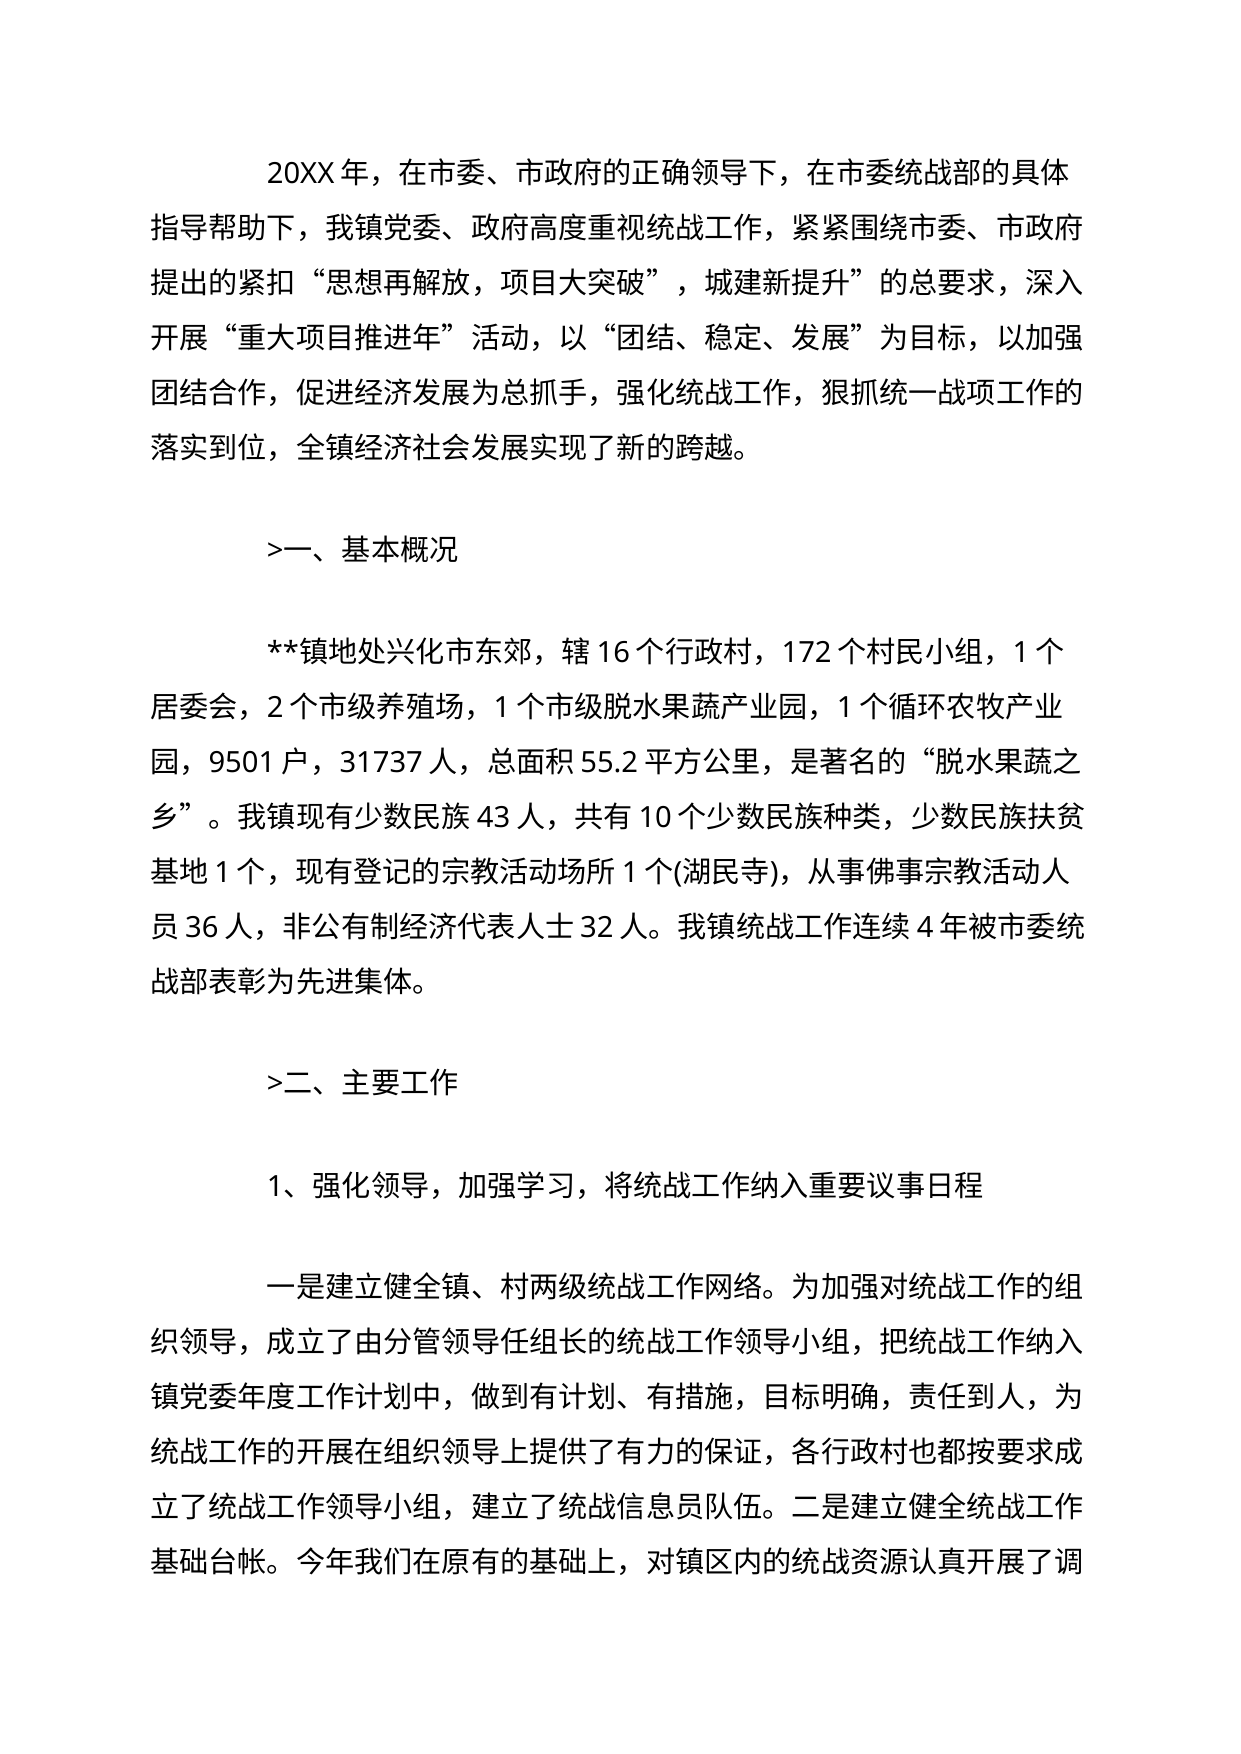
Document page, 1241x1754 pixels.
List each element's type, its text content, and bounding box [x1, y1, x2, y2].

text **镇地处兴化市东郊，辖16个行政村，172个村民小组，1个居委会，2个市级养殖场，1个市级脱水果蔬产业园，1个循环农牧产业园，9501户，31737人，总面积55.2平方公里，是著名的“脱水果蔬之乡”。我镇现有少数民族43人，共有10个少数民族种类，少数民族扶贫基地1个，现有登记的宗教活动场所1个(湖民寺)，从事佛事宗教活动人员36人，非公有制经济代表人士32人。我镇统战工作连续4年被市委统战部表彰为先进集体。 [150, 628, 1090, 1001]
text >一、基本概况 [150, 526, 1090, 569]
text 20XX年，在市委、市政府的正确领导下，在市委统战部的具体指导帮助下，我镇党委、政府高度重视统战工作，紧紧围绕市委、市政府提出的紧扣“思想再解放，项目大突破”，城建新提升”的总要求，深入开展“重大项目推进年”活动，以“团结、稳定、发展”为目标，以加强团结合作，促进经济发展为总抓手，强化统战工作，狠抓统一战项工作的落实到位，全镇经济社会发展实现了新的跨越。 [150, 150, 1090, 467]
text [150, 1264, 1090, 1581]
text 1、强化领导，加强学习，将统战工作纳入重要议事日程 [150, 1162, 1090, 1204]
text >二、主要工作 [150, 1060, 1090, 1102]
